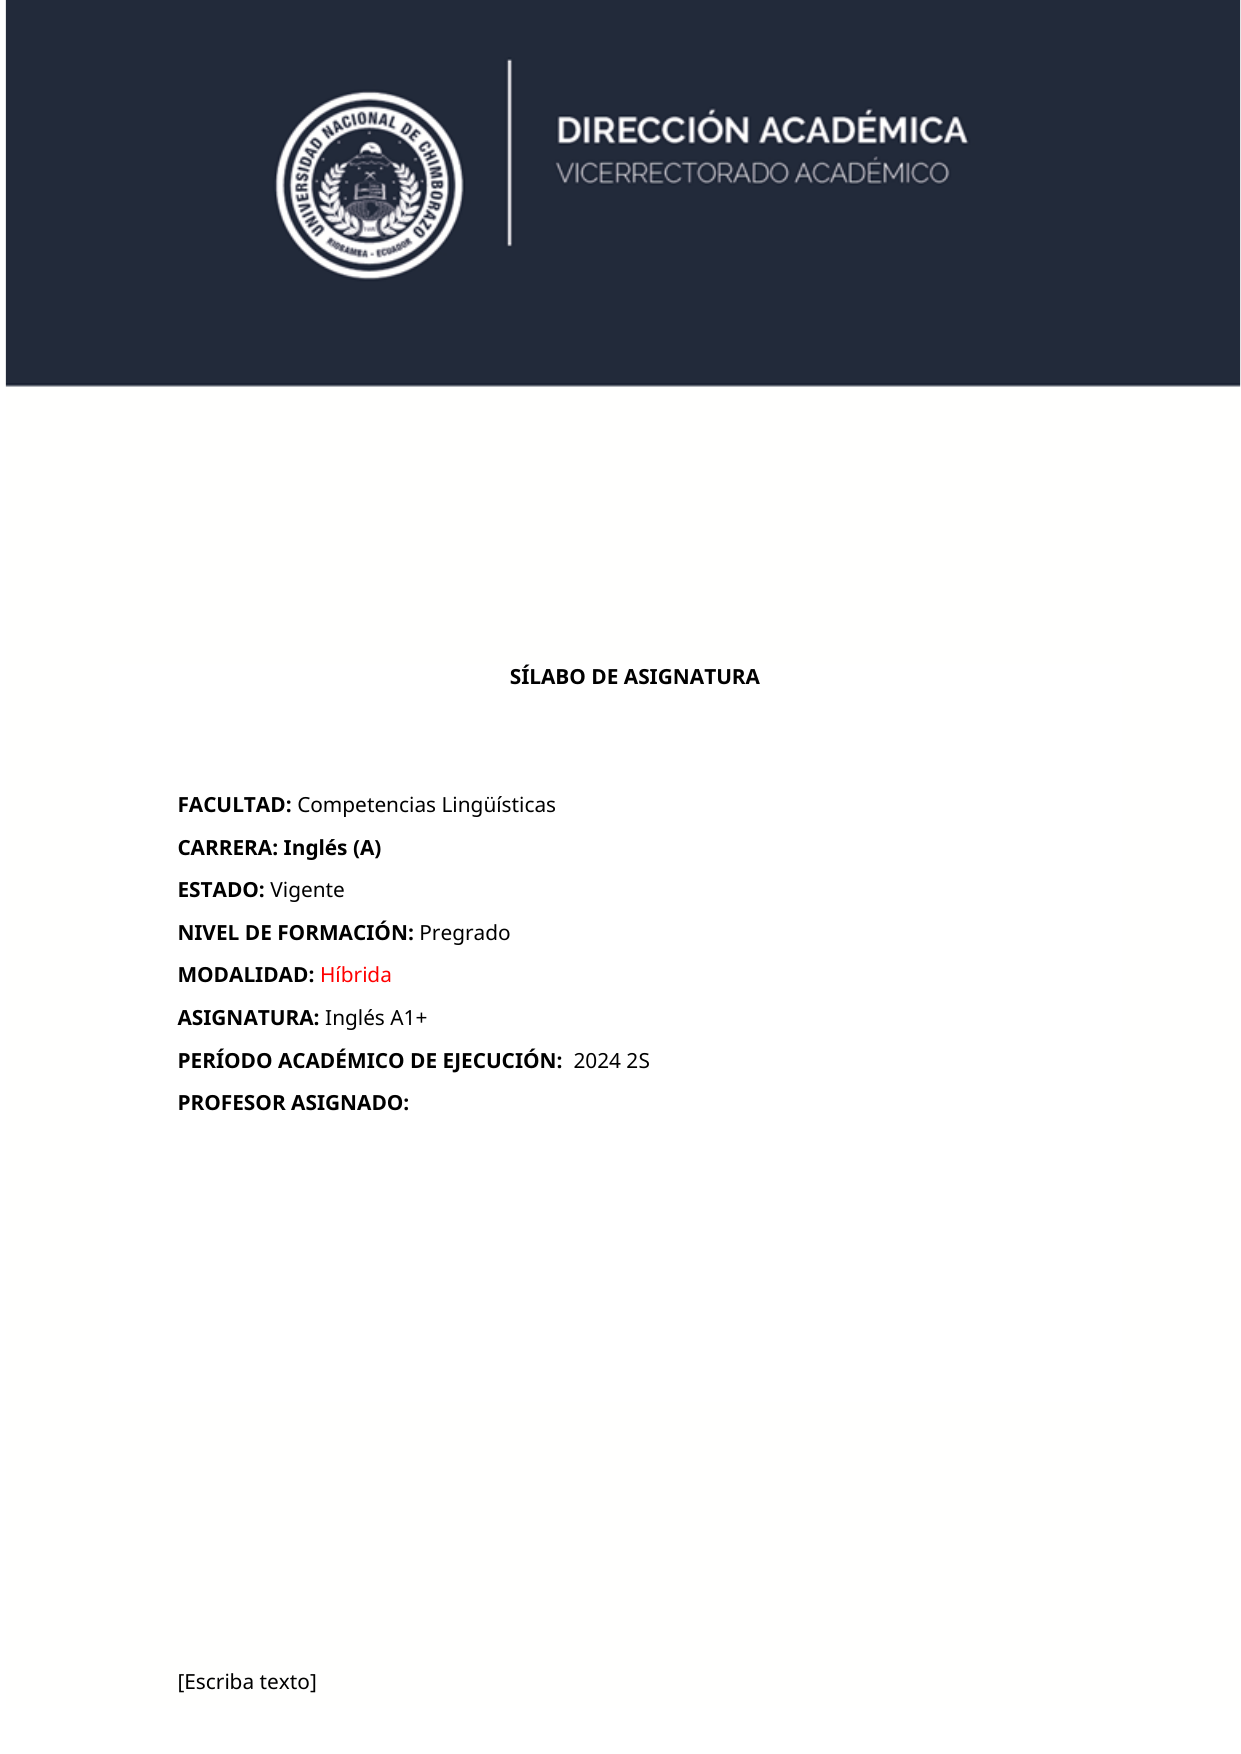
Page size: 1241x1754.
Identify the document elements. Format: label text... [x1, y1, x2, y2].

text CARRERA: Inglés (A) [177, 833, 1092, 861]
text SÍLABO DE ASIGNATURA [177, 662, 1092, 691]
text NIVEL DE FORMACIÓN: Pregrado [177, 918, 1092, 946]
text PROFESOR ASIGNADO: [177, 1088, 1092, 1117]
text FACULTAD: Competencias Lingüísticas [177, 790, 1092, 818]
text ESTADO: Vigente [177, 875, 1092, 904]
text ASIGNATURA: Inglés A1+ [177, 1003, 1092, 1032]
text PERÍODO ACADÉMICO DE EJECUCIÓN: 2024 2S [177, 1046, 1092, 1074]
picture [5, 0, 1241, 1708]
text MODALIDAD: Híbrida [177, 961, 1092, 989]
